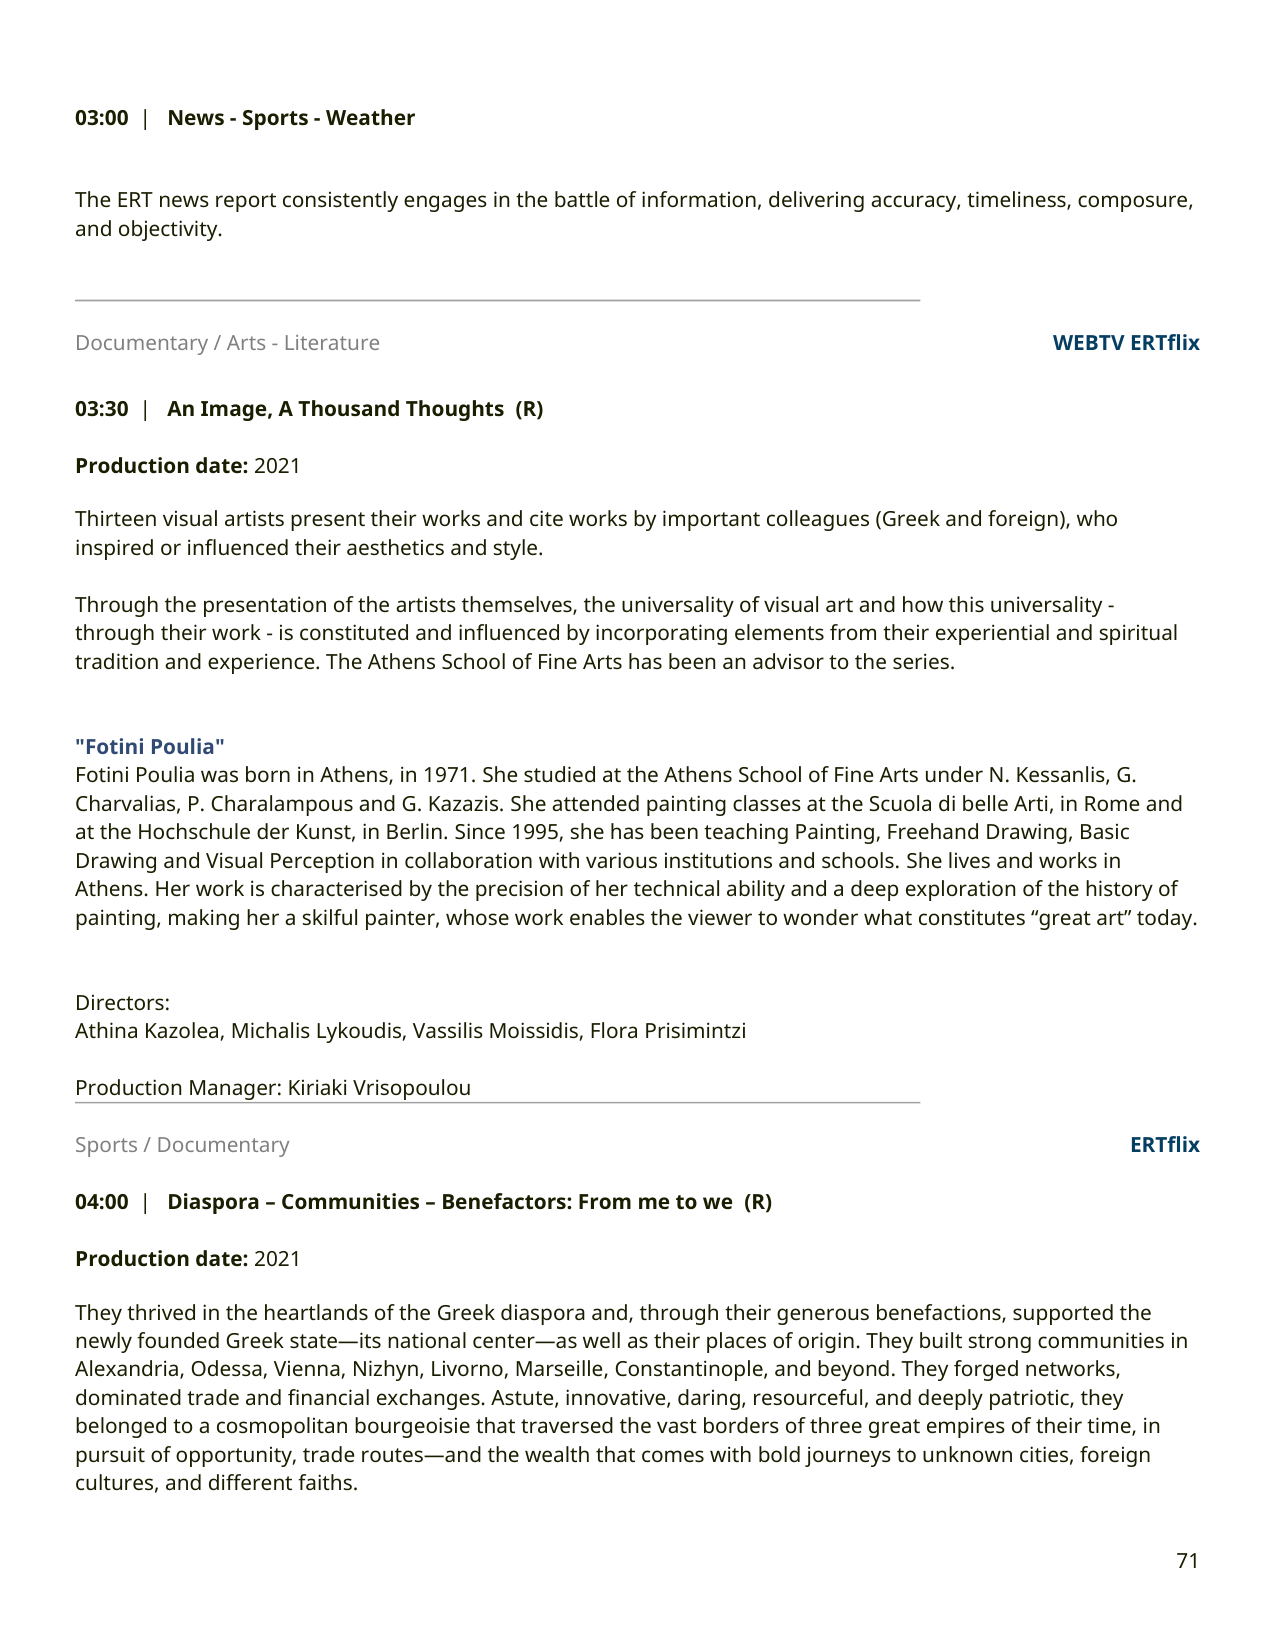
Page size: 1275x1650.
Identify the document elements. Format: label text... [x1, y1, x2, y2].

text Fotini Poulia was born in Athens, in 1971. She studied at the Athens School of Fine Arts under N. Kessanlis, G. Charvalias, P. Charalampous and G. Kazazis. She attended painting classes at the Scuola di belle Arti, in Rome and at the Hochschule der Kunst, in Berlin. Since 1995, she has been teaching Painting, Freehand Drawing, Basic Drawing and Visual Perception in collaboration with various institutions and schools. She lives and works in Athens. Her work is characterised by the precision of her technical ability and a deep exploration of the history of painting, making her a skilful painter, whose work enables the viewer to wonder what constitutes “great art” today. [75, 761, 1200, 931]
text "Fotini Poulia" [75, 675, 1200, 761]
table_header Sports / Documentary [75, 1131, 637, 1159]
table_header Documentary / Arts - Literature [75, 329, 637, 357]
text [75, 1298, 1200, 1525]
table_header ERTflix [638, 1131, 1200, 1159]
text 03:30 | An Image, A Thousand Thoughts (R) Production date: 2021 [75, 357, 1200, 479]
text Directors: Athina Kazolea, Michalis Lykoudis, Vassilis Moissidis, Flora Prisimintzi Production Manager: Kiriaki Vrisopoulou [75, 931, 1200, 1102]
table_header WEBTV ERTflix [638, 329, 1200, 357]
text 04:00 | Diaspora – Communities – Benefactors: From me to we (R) Production date: 2021 [75, 1159, 1200, 1273]
text 03:00 | News - Sports - Weather [75, 75, 1200, 161]
text Thirteen visual artists present their works and cite works by important colleagues (Greek and foreign), who inspired or influenced their aesthetics and style. Through the presentation of the artists themselves, the universality of visual art and how this universality - through their work - is constituted and influenced by incorporating elements from their experiential and spiritual tradition and experience. The Athens School of Fine Arts has been an advisor to the series. [75, 504, 1200, 675]
text The ERT news report consistently engages in the battle of information, delivering accuracy, timeliness, composure, and objectivity. [75, 186, 1200, 242]
